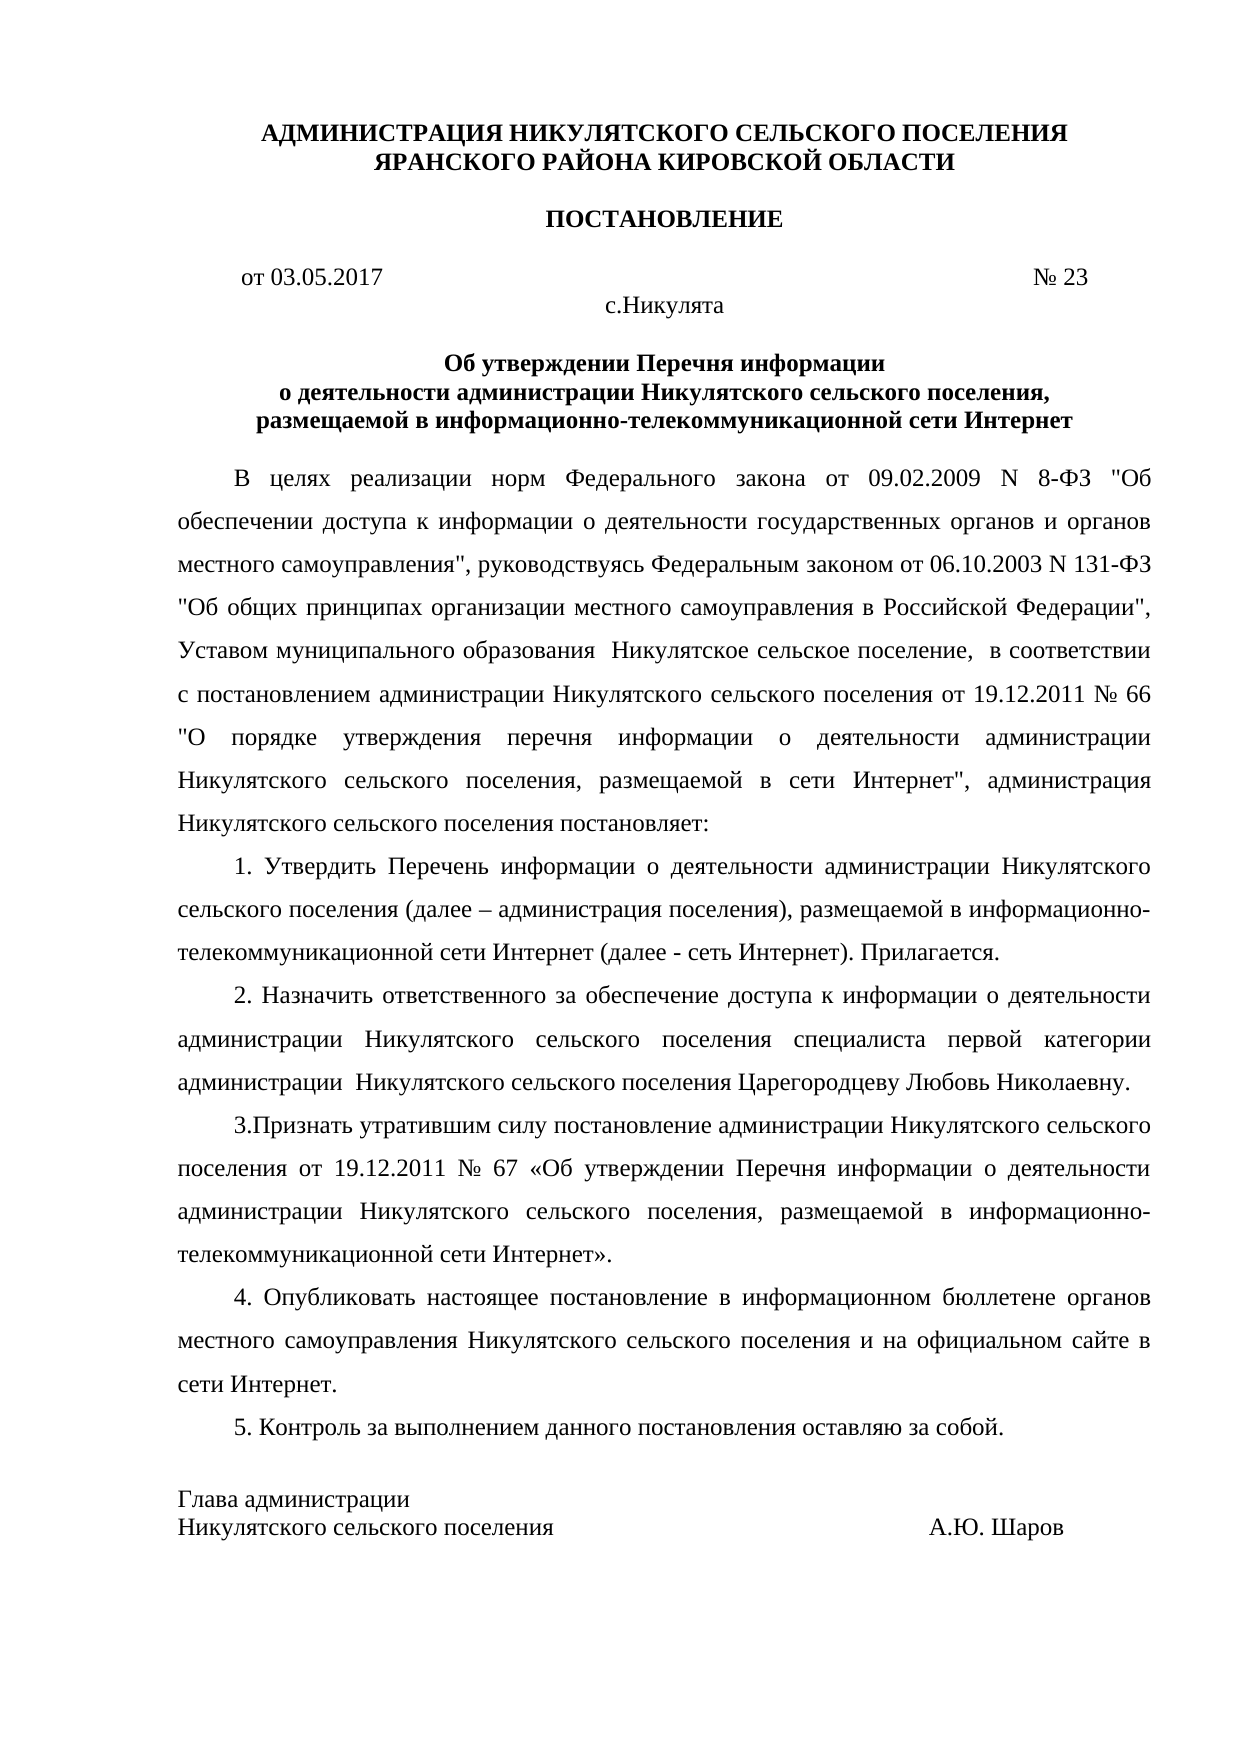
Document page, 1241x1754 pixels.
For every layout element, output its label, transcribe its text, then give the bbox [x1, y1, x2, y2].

text 3.Признать утратившим силу постановление администрации Никулятского сельского поселения от 19.12.2011 № 67 «Об утверждении Перечня информации о деятельности администрации Никулятского сельского поселения, размещаемой в информационно-телекоммуникационной сети Интернет». [177, 1110, 1152, 1268]
text Глава администрации [177, 1484, 1152, 1512]
text В целях реализации норм Федерального закона от 09.02.2009 N 8-ФЗ "Об обеспечении доступа к информации о деятельности государственных органов и органов местного самоуправления", руководствуясь Федеральным законом от 06.10.2003 N 131-ФЗ "Об общих принципах организации местного самоуправления в Российской Федерации", Уставом муниципального образования Никулятское сельское поселение, в соответствии с постановлением администрации Никулятского сельского поселения от 19.12.2011 № 66 "О порядке утверждения перечня информации о деятельности администрации Никулятского сельского поселения, размещаемой в сети Интернет", администрация Никулятского сельского поселения постановляет: [177, 463, 1152, 837]
text о деятельности администрации Никулятского сельского поселения, [177, 377, 1152, 406]
text АДМИНИСТРАЦИЯ НИКУЛЯТСКОГО СЕЛЬСКОГО ПОСЕЛЕНИЯ ЯРАНСКОГО РАЙОНА КИРОВСКОЙ ОБЛАСТИ [177, 118, 1152, 176]
text 4. Опубликовать настоящее постановление в информационном бюллетене органов местного самоуправления Никулятского сельского поселения и на официальном сайте в сети Интернет. [177, 1282, 1152, 1397]
text Никулятского сельского поселения А.Ю. Шаров [177, 1512, 1152, 1541]
text от 03.05.2017 № 23 [177, 262, 1152, 291]
text ПОСТАНОВЛЕНИЕ [177, 204, 1152, 233]
text размещаемой в информационно-телекоммуникационной сети Интернет [177, 406, 1152, 434]
text Об утверждении Перечня информации [177, 348, 1152, 377]
text 2. Назначить ответственного за обеспечение доступа к информации о деятельности администрации Никулятского сельского поселения специалиста первой категории администрации Никулятского сельского поселения Царегородцеву Любовь Николаевну. [177, 981, 1152, 1096]
text 5. Контроль за выполнением данного постановления оставляю за собой. [177, 1412, 1152, 1441]
text 1. Утвердить Перечень информации о деятельности администрации Никулятского сельского поселения (далее – администрация поселения), размещаемой в информационно-телекоммуникационной сети Интернет (далее - сеть Интернет). Прилагается. [177, 851, 1152, 966]
text с.Никулята [177, 291, 1152, 319]
